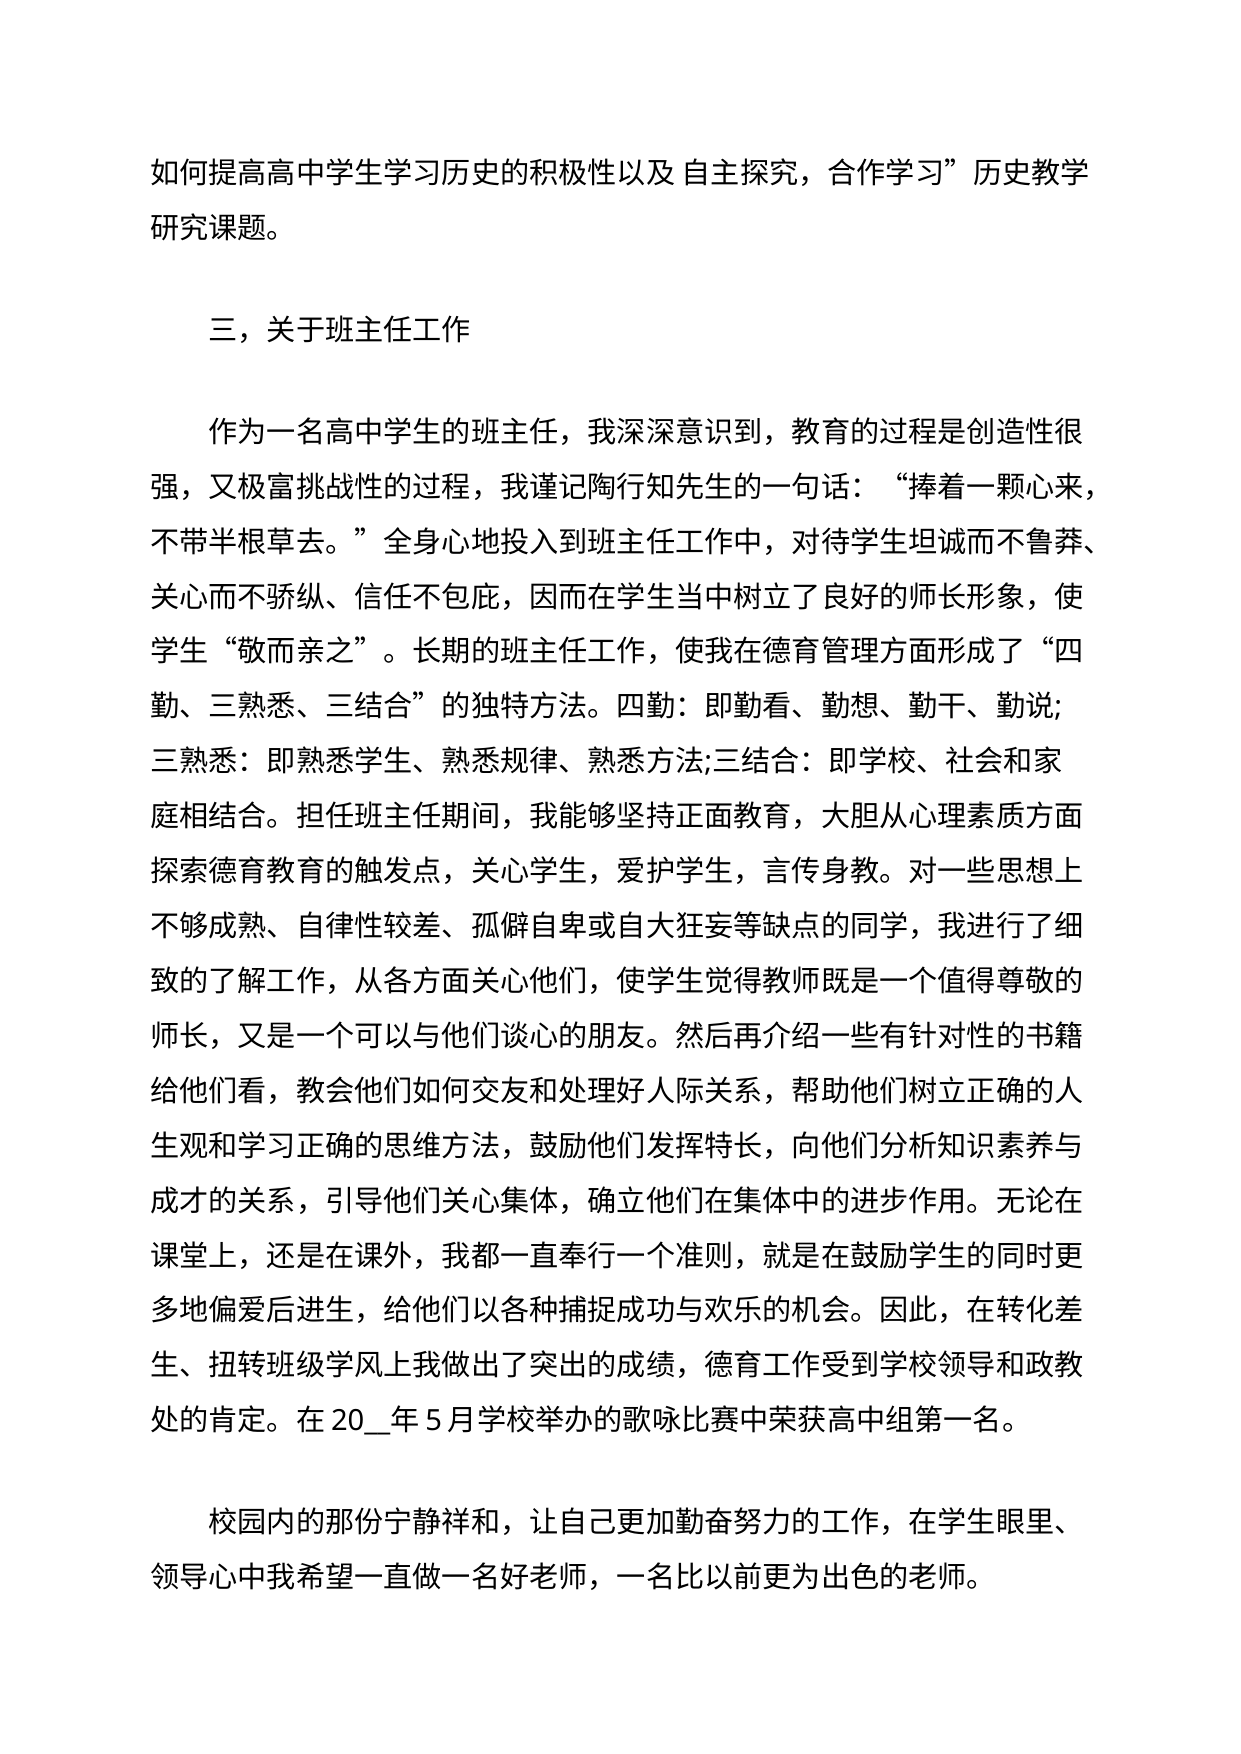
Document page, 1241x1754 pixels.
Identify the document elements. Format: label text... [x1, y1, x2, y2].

text 三，关于班主任工作 [150, 307, 1090, 349]
text 校园内的那份宁静祥和，让自己更加勤奋努力的工作，在学生眼里、领导心中我希望一直做一名好老师，一名比以前更为出色的老师。 [150, 1499, 1090, 1596]
text 作为一名高中学生的班主任，我深深意识到，教育的过程是创造性很强，又极富挑战性的过程，我谨记陶行知先生的一句话：“捧着一颗心来，不带半根草去。”全身心地投入到班主任工作中，对待学生坦诚而不鲁莽、关心而不骄纵、信任不包庇，因而在学生当中树立了良好的师长形象，使学生“敬而亲之”。长期的班主任工作，使我在德育管理方面形成了“四勤、三熟悉、三结合”的独特方法。四勤：即勤看、勤想、勤干、勤说;三熟悉：即熟悉学生、熟悉规律、熟悉方法;三结合：即学校、社会和家庭相结合。担任班主任期间，我能够坚持正面教育，大胆从心理素质方面探索德育教育的触发点，关心学生，爱护学生，言传身教。对一些思想上不够成熟、自律性较差、孤僻自卑或自大狂妄等缺点的同学，我进行了细致的了解工作，从各方面关心他们，使学生觉得教师既是一个值得尊敬的师长，又是一个可以与他们谈心的朋友。然后再介绍一些有针对性的书籍给他们看，教会他们如何交友和处理好人际关系，帮助他们树立正确的人生观和学习正确的思维方法，鼓励他们发挥特长，向他们分析知识素养与成才的关系，引导他们关心集体，确立他们在集体中的进步作用。无论在课堂上，还是在课外，我都一直奉行一个准则，就是在鼓励学生的同时更多地偏爱后进生，给他们以各种捕捉成功与欢乐的机会。因此，在转化差生、扭转班级学风上我做出了突出的成绩，德育工作受到学校领导和政教处的肯定。在20__年5月学校举办的歌咏比赛中荣获高中组第一名。 [150, 408, 1090, 1439]
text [150, 150, 1090, 247]
